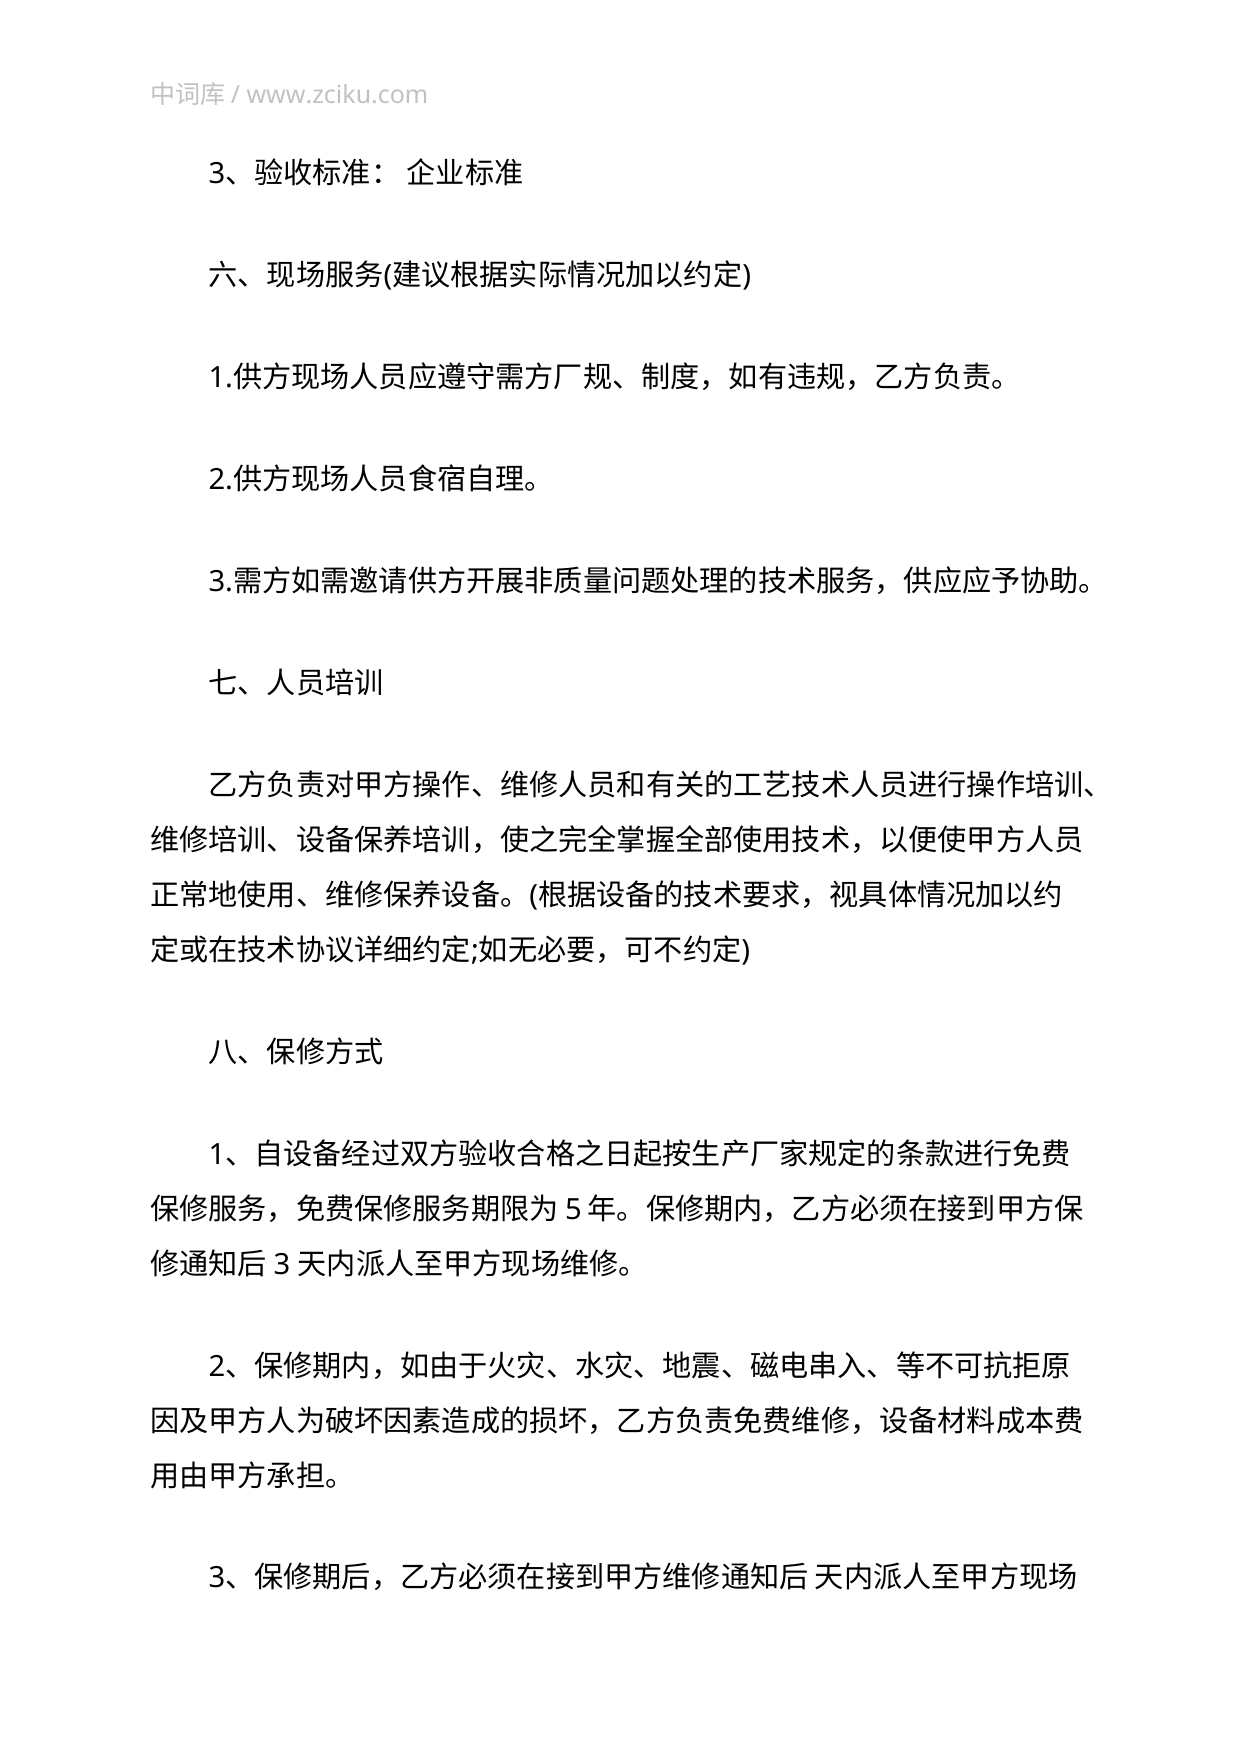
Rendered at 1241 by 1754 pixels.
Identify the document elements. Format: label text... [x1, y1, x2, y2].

text 3、验收标准： 企业标准 [150, 150, 1090, 192]
text 1.供方现场人员应遵守需方厂规、制度，如有违规，乙方负责。 [150, 354, 1090, 396]
text 六、现场服务(建议根据实际情况加以约定) [150, 252, 1090, 294]
text 1、自设备经过双方验收合格之日起按生产厂家规定的条款进行免费保修服务，免费保修服务期限为 5年。保修期内，乙方必须在接到甲方保修通知后 3 天内派人至甲方现场维修。 [150, 1130, 1090, 1283]
text 2.供方现场人员食宿自理。 [150, 456, 1090, 498]
text 八、保修方式 [150, 1028, 1090, 1071]
text 3.需方如需邀请供方开展非质量问题处理的技术服务，供应应予协助。 [150, 558, 1090, 600]
text 乙方负责对甲方操作、维修人员和有关的工艺技术人员进行操作培训、维修培训、设备保养培训，使之完全掌握全部使用技术，以便使甲方人员正常地使用、维修保养设备。(根据设备的技术要求，视具体情况加以约定或在技术协议详细约定;如无必要，可不约定) [150, 762, 1090, 969]
text 七、人员培训 [150, 660, 1090, 702]
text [150, 1554, 1090, 1596]
text 2、保修期内，如由于火灾、水灾、地震、磁电串入、等不可抗拒原因及甲方人为破坏因素造成的损坏，乙方负责免费维修，设备材料成本费用由甲方承担。 [150, 1342, 1090, 1494]
